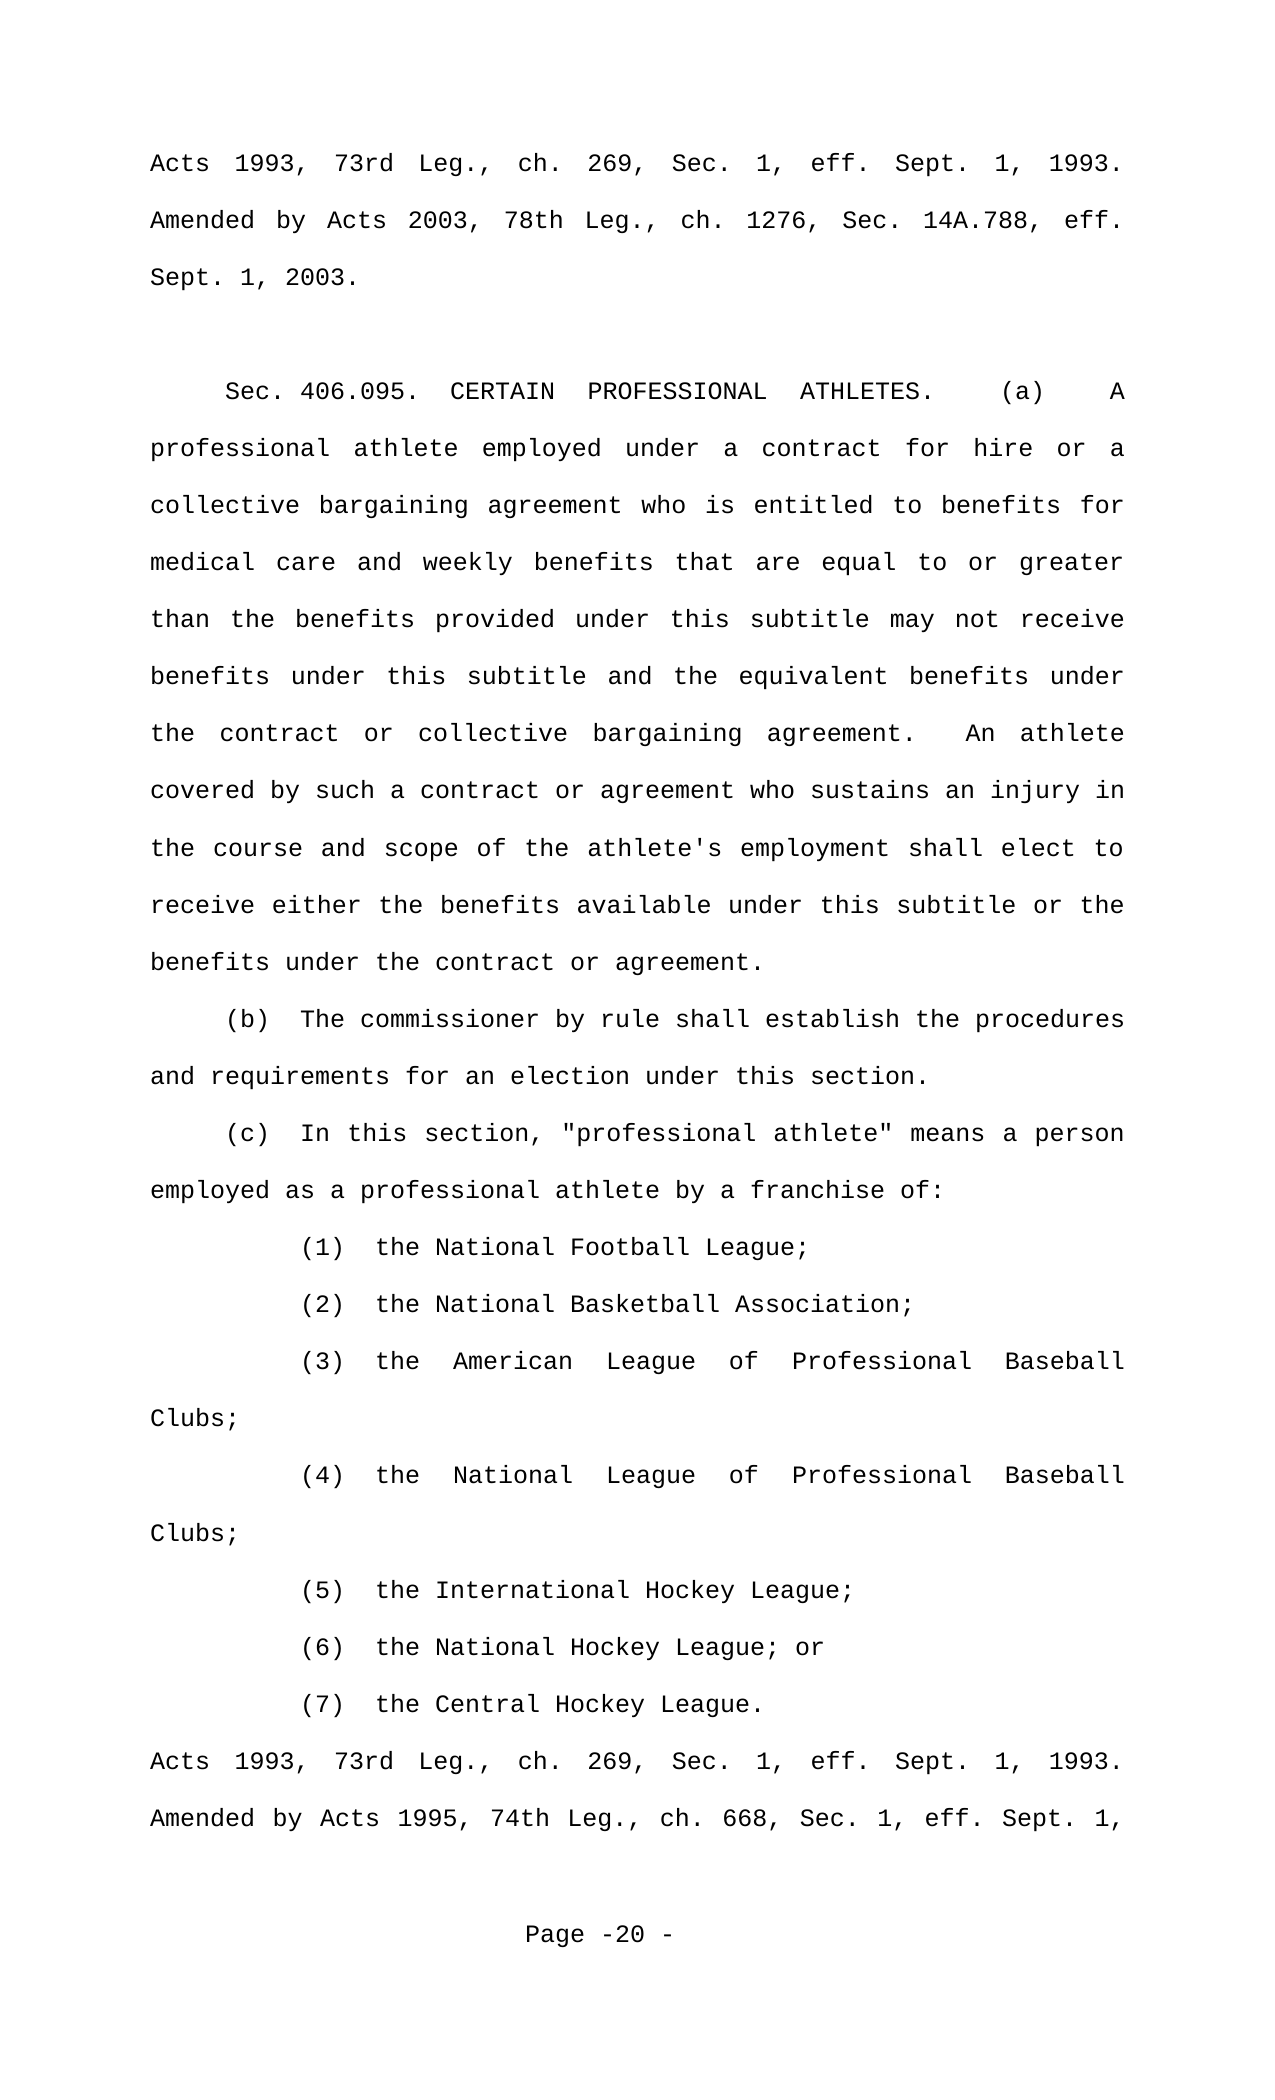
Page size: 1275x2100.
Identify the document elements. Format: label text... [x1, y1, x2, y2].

text (6) the National Hockey League; or [150, 1634, 1125, 1663]
text (3) the American League of Professional Baseball Clubs; [150, 1349, 1125, 1434]
text (5) the International Hockey League; [150, 1577, 1125, 1606]
text Acts 1993, 73rd Leg., ch. 269, Sec. 1, eff. Sept. 1, 1993. Amended by Acts 2003, 78th Leg., ch. 1276, Sec. 14A.788, eff. Sept. 1, 2003. [150, 150, 1125, 293]
text Sec. 406.095. CERTAIN PROFESSIONAL ATHLETES. (a) A professional athlete employed under a contract for hire or a collective bargaining agreement who is entitled to benefits for medical care and weekly benefits that are equal to or greater than the benefits provided under this subtitle may not receive benefits under this subtitle and the equivalent benefits under the contract or collective bargaining agreement. An athlete covered by such a contract or agreement who sustains an injury in the course and scope of the athlete's employment shall elect to receive either the benefits available under this subtitle or the benefits under the contract or agreement. [150, 378, 1125, 978]
text (4) the National League of Professional Baseball Clubs; [150, 1463, 1125, 1548]
text (2) the National Basketball Association; [150, 1292, 1125, 1320]
text (1) the National Football League; [150, 1234, 1125, 1263]
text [150, 1748, 1125, 1834]
text (b) The commissioner by rule shall establish the procedures and requirements for an election under this section. [150, 1006, 1125, 1092]
text (c) In this section, "professional athlete" means a person employed as a professional athlete by a franchise of: [150, 1120, 1125, 1206]
text (7) the Central Hockey League. [150, 1691, 1125, 1720]
